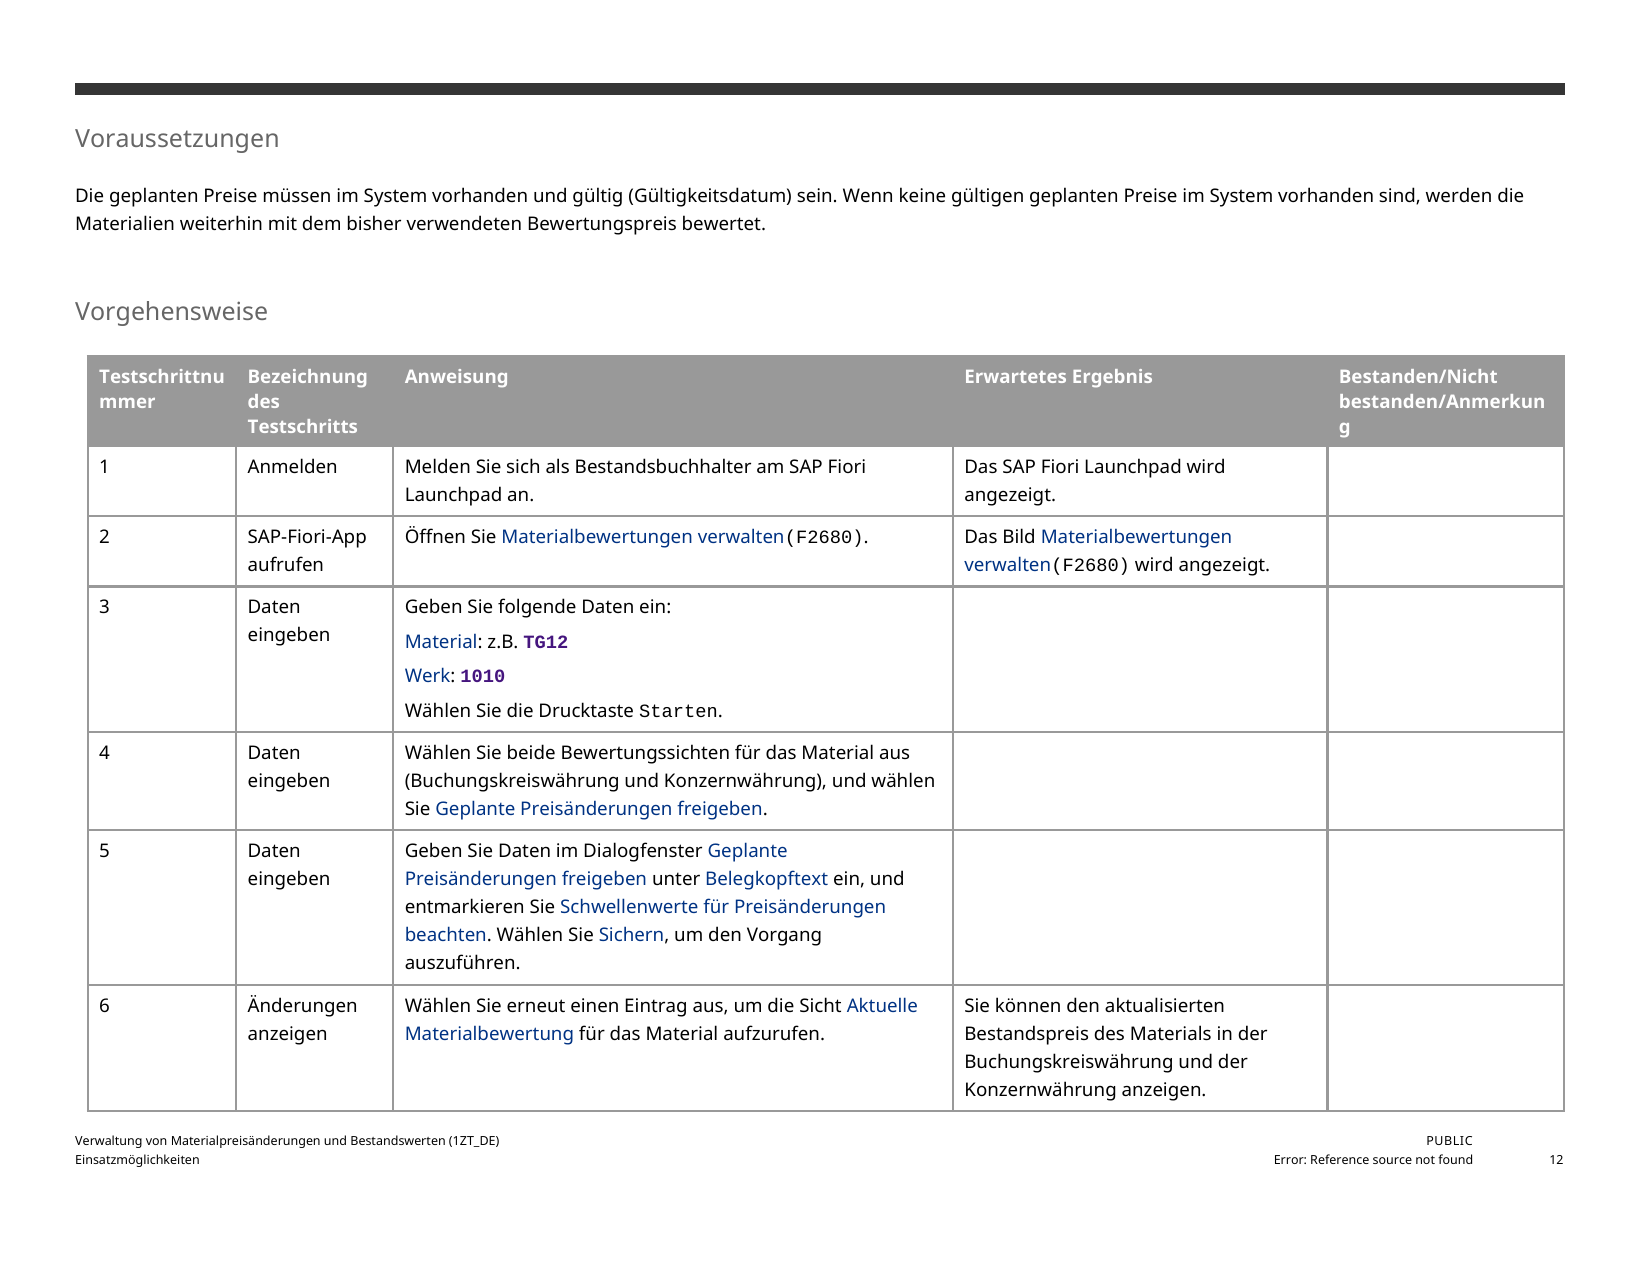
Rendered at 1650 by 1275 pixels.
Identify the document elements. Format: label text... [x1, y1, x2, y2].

table_cell [954, 733, 1326, 829]
table_cell 6 [89, 986, 235, 1110]
table_cell Das Bild Materialbewertungen verwalten(F2680) wird angezeigt. [954, 517, 1326, 585]
table_header Anweisung [394, 357, 952, 445]
table_cell SAP-Fiori-App aufrufen [237, 517, 392, 585]
table_cell [954, 588, 1326, 731]
table_cell [1329, 517, 1563, 585]
table_cell Änderungen anzeigen [237, 986, 392, 1110]
table_cell [1329, 831, 1563, 983]
table_cell Geben Sie Daten im Dialogfenster Geplante Preisänderungen freigeben unter Belegkopftext ein, und entmarkieren Sie Schwellenwerte für Preisänderungen beachten. Wählen Sie Sichern, um den Vorgang auszuführen. [394, 831, 952, 983]
table_cell 3 [89, 588, 235, 731]
table_header Erwartetes Ergebnis [954, 357, 1326, 445]
title Voraussetzungen [75, 124, 1565, 153]
table_cell [1329, 447, 1563, 515]
table_cell Sie können den aktualisierten Bestandspreis des Materials in der Buchungskreiswährung und der Konzernwährung anzeigen. [954, 986, 1326, 1110]
table_cell [1329, 733, 1563, 829]
table_cell Das SAP Fiori Launchpad wird angezeigt. [954, 447, 1326, 515]
table_cell Geben Sie folgende Daten ein: Material: z.B. TG12 Werk: 1010 Wählen Sie die Drucktaste Starten. [394, 588, 952, 731]
table_cell Wählen Sie beide Bewertungssichten für das Material aus (Buchungskreiswährung und Konzernwährung), und wählen Sie Geplante Preisänderungen freigeben. [394, 733, 952, 829]
table_cell 1 [89, 447, 235, 515]
table_cell Wählen Sie erneut einen Eintrag aus, um die Sicht Aktuelle Materialbewertung für das Material aufzurufen. [394, 986, 952, 1110]
table_header Bestanden/Nicht bestanden/Anmerkung [1329, 357, 1563, 445]
table_header Testschrittnummer [89, 357, 235, 445]
table_cell Daten eingeben [237, 588, 392, 731]
title Vorgehensweise [75, 297, 1565, 326]
table_cell [1329, 986, 1563, 1110]
table_cell 2 [89, 517, 235, 585]
table_cell 5 [89, 831, 235, 983]
table_cell Melden Sie sich als Bestandsbuchhalter am SAP Fiori Launchpad an. [394, 447, 952, 515]
table_cell Daten eingeben [237, 831, 392, 983]
table_cell [1329, 588, 1563, 731]
table_cell [954, 831, 1326, 983]
text Die geplanten Preise müssen im System vorhanden und gültig (Gültigkeitsdatum) sein. Wenn keine gültigen geplanten Preise im System vorhanden sind, werden die Materialien weiterhin mit dem bisher verwendeten Bewertungspreis bewertet. [75, 182, 1565, 236]
table_cell Öffnen Sie Materialbewertungen verwalten(F2680). [394, 517, 952, 585]
table_cell Anmelden [237, 447, 392, 515]
table_cell 4 [89, 733, 235, 829]
table_header Bezeichnung des Testschritts [237, 357, 392, 445]
table_cell Daten eingeben [237, 733, 392, 829]
